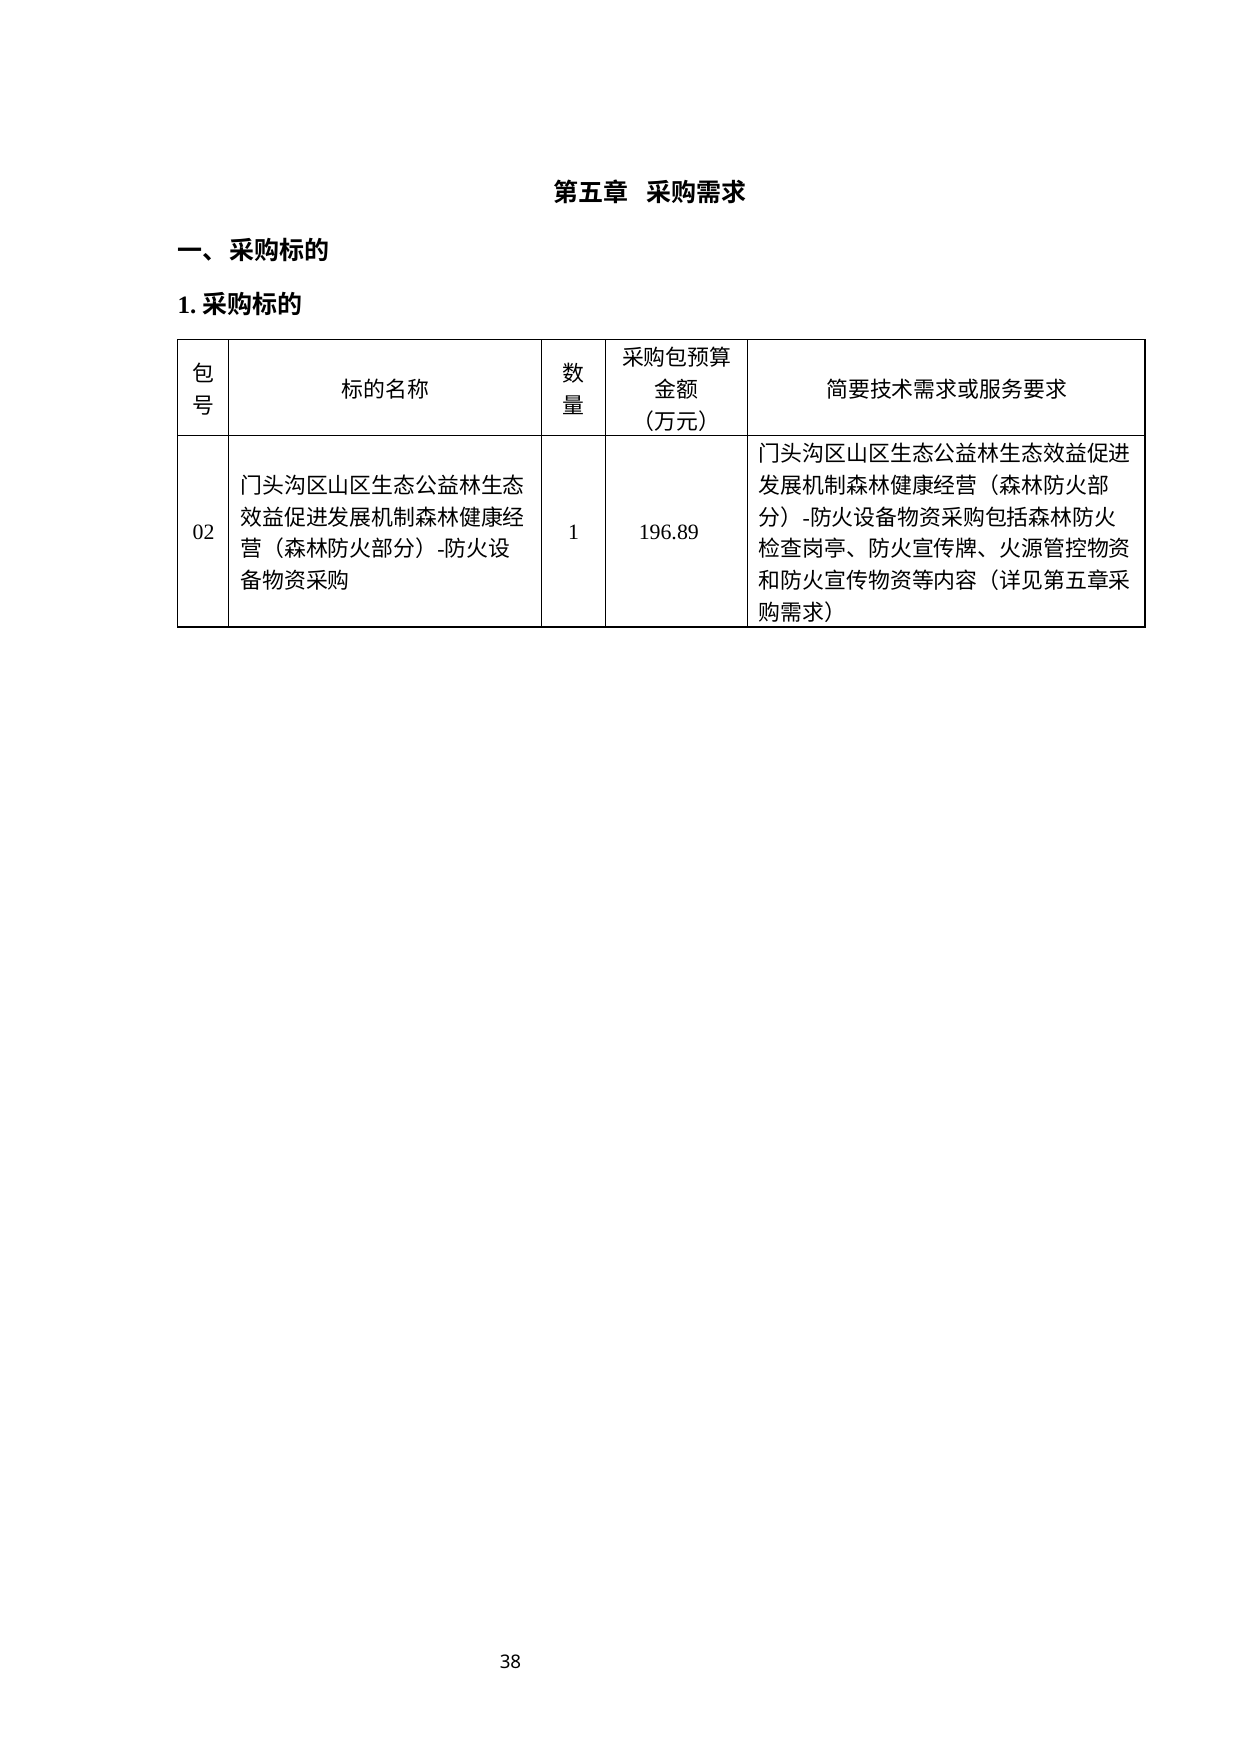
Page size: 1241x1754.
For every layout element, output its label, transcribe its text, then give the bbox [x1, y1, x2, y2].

table_header 包号 [178, 340, 228, 435]
table_cell 02 [178, 436, 228, 626]
subtitle 第五章 采购需求 [177, 173, 1122, 209]
list 采购标的 [177, 285, 1122, 321]
table_cell 1 [542, 436, 605, 626]
table_cell 门头沟区山区生态公益林生态效益促进发展机制森林健康经营（森林防火部分）-防火设备物资采购 [229, 436, 541, 626]
list 采购标的 [177, 231, 1122, 267]
table_header 标的名称 [229, 340, 541, 435]
table_header 简要技术需求或服务要求 [748, 340, 1144, 435]
table_header 采购包预算金额 （万元） [606, 340, 747, 435]
table_cell 196.89 [606, 436, 747, 626]
table_header 数量 [542, 340, 605, 435]
table_cell 门头沟区山区生态公益林生态效益促进发展机制森林健康经营（森林防火部分）-防火设备物资采购包括森林防火检查岗亭、防火宣传牌、火源管控物资和防火宣传物资等内容（详见第五章采购需求） [748, 436, 1144, 626]
